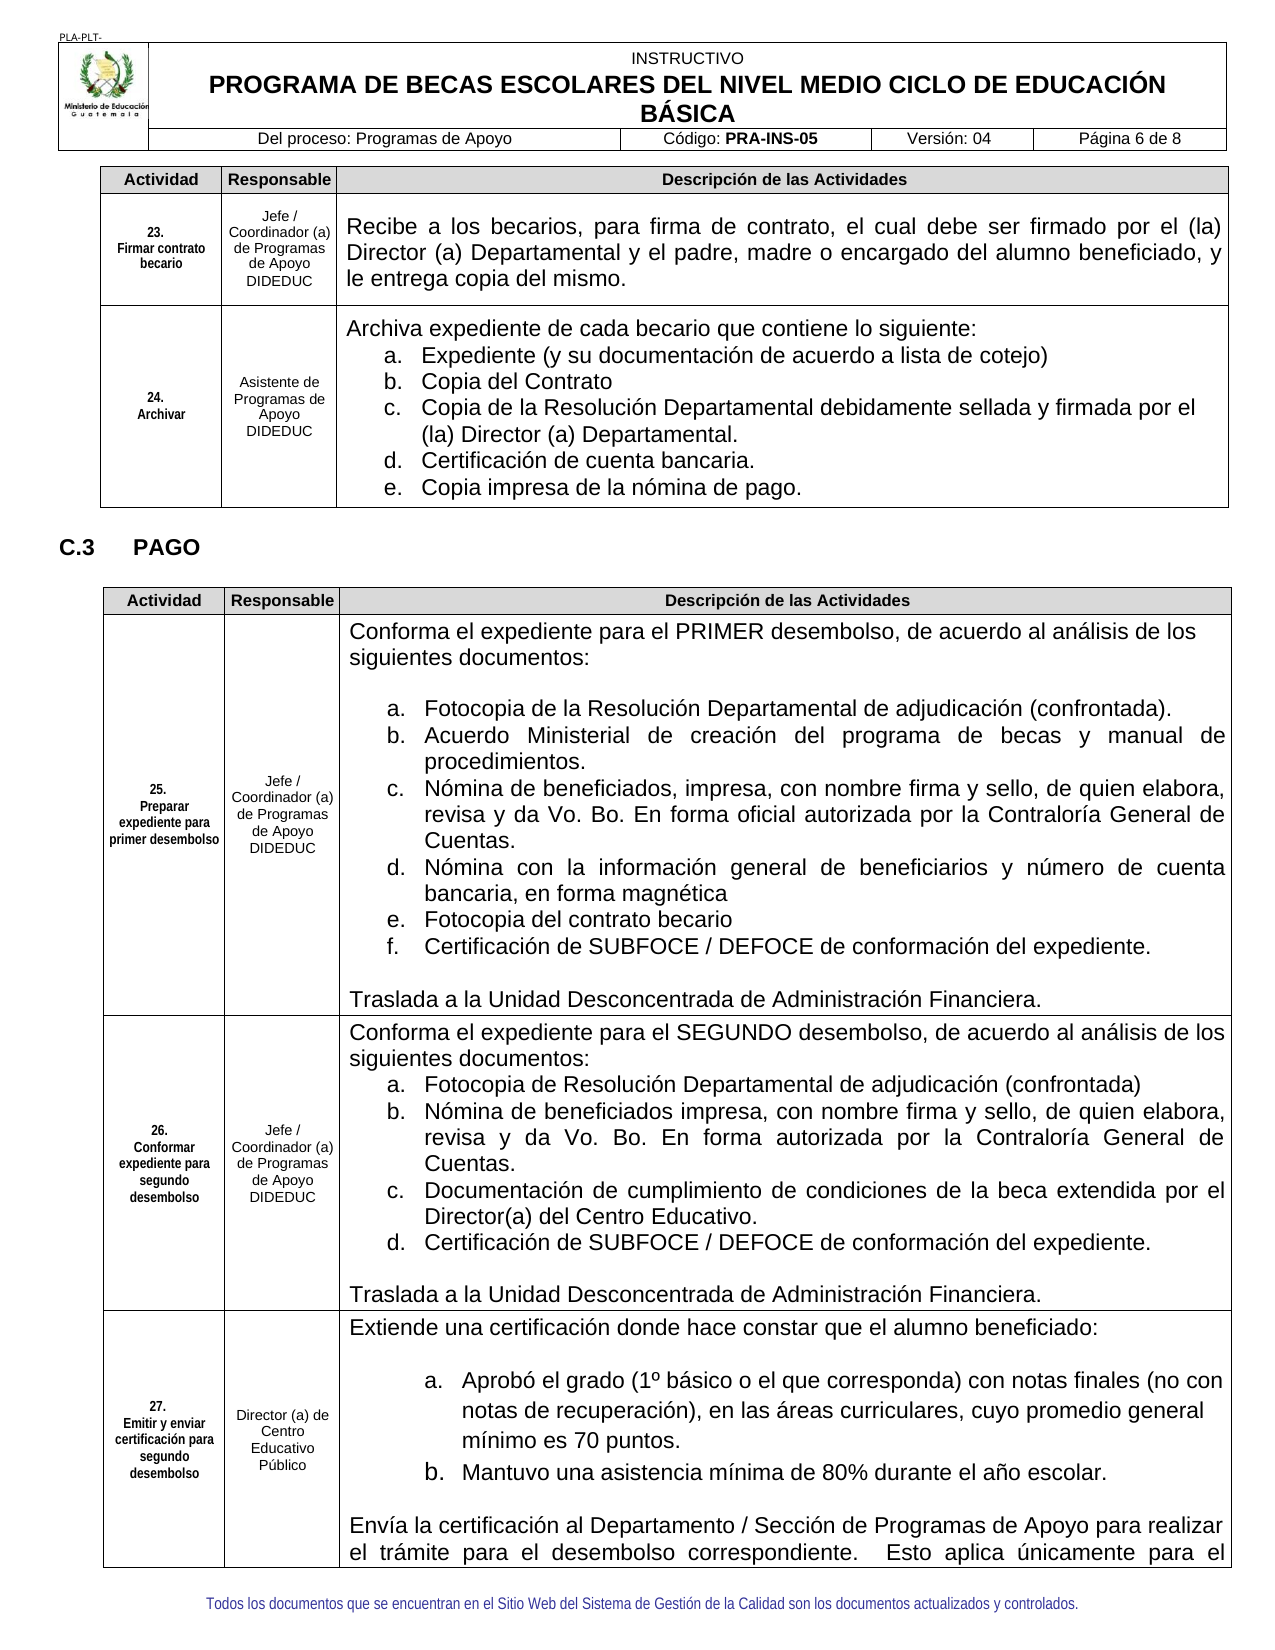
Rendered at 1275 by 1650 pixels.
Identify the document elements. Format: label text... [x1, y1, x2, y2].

table_cell becario [101, 257, 221, 273]
table_cell [101, 423, 221, 507]
table_cell Fotocopia de la Resolución Departamental de adjudicación (confrontada). Acuerdo Ministerial de creación del programa de becas y manual de procedimientos. Nómina de beneficiados, impresa, con nombre firma y sello, de quien elabora, revisa y da Vo. Bo. En forma oficial autorizada por la Contraloría General de Cuentas. Nómina con la información general de beneficiarios y número de cuenta bancaria, en forma magnética Fotocopia del contrato becario Certificación de SUBFOCE / DEFOCE de conformación del expediente. [340, 683, 1231, 973]
table_cell 27. Emitir y enviar certificación para segundo desembolso [104, 1311, 224, 1567]
table_cell Extiende una certificación donde hace constar que el alumno beneficiado: Aprobó el grado (1º básico o el que corresponda) con notas finales (no con notas de recuperación), en las áreas curriculares, cuyo promedio general mínimo es 70 puntos. Mantuvo una asistencia mínima de 80% durante el año escolar. Envía la certificación al Departamento / Sección de Programas de Apoyo para realizar el trámite para el desembolso correspondiente. Esto aplica únicamente para el [340, 1311, 1231, 1567]
table_cell DIDEDUC [222, 273, 336, 305]
picture [63, 48, 149, 119]
table_cell Jefe / Coordinador (a) de Programas de Apoyo DIDEDUC [225, 1016, 339, 1268]
table_header Responsable [222, 167, 336, 193]
table_cell Director (a) de Centro Educativo Público [225, 1311, 339, 1567]
table_cell [101, 194, 221, 225]
table_cell Conforma el expediente para el SEGUNDO desembolso, de acuerdo al análisis de los siguientes documentos: Fotocopia de Resolución Departamental de adjudicación (confrontada) Nómina de beneficiados impresa, con nombre firma y sello, de quien elabora, revisa y da Vo. Bo. En forma autorizada por la Contraloría General de Cuentas. Documentación de cumplimiento de condiciones de la beca extendida por el Director(a) del Centro Educativo. Certificación de SUBFOCE / DEFOCE de conformación del expediente. [340, 1016, 1231, 1268]
table_header INSTRUCTIVO PROGRAMA DE BECAS ESCOLARES DEL NIVEL MEDIO CICLO DE EDUCACIÓN BÁSICA [149, 43, 1226, 128]
table_cell Asistente de Programas de [222, 306, 336, 408]
table_header Actividad [101, 167, 221, 193]
table_cell 26. Conformar expediente para segundo desembolso [104, 1016, 224, 1268]
table_cell [104, 1268, 224, 1310]
table_cell [225, 1268, 339, 1310]
table_cell Firmar contrato [101, 241, 221, 257]
table_header Actividad [104, 588, 224, 614]
table_cell [104, 615, 224, 683]
table_cell Del proceso: Programas de Apoyo [149, 129, 620, 150]
table_header Descripción de las Actividades [337, 167, 1228, 193]
table_cell Página 6 de 8 [1034, 129, 1226, 150]
table_cell [104, 973, 224, 1015]
table_cell Jefe / [222, 194, 336, 225]
table_cell 24. [101, 306, 221, 408]
table_header Descripción de las Actividades [340, 588, 1231, 614]
table_cell DIDEDUC [222, 423, 336, 507]
table_cell Jefe / Coordinador (a) de Programas de Apoyo DIDEDUC [225, 683, 339, 973]
table_cell Archivar [101, 408, 221, 423]
table_cell Apoyo [222, 408, 336, 423]
table_cell 23. [101, 225, 221, 241]
table_cell Traslada a la Unidad Desconcentrada de Administración Financiera. [340, 1268, 1231, 1310]
table_cell [225, 615, 339, 683]
table_cell Coordinador (a) [222, 225, 336, 241]
list PAGO [59, 534, 1244, 561]
table_cell de Programas [222, 241, 336, 257]
table_cell [101, 273, 221, 305]
table_cell Código: PRA-INS-05 [621, 129, 871, 150]
table_cell Archiva expediente de cada becario que contiene lo siguiente: Expediente (y su documentación de acuerdo a lista de cotejo) Copia del Contrato Copia de la Resolución Departamental debidamente sellada y firmada por el (la) Director (a) Departamental. Certificación de cuenta bancaria. Copia impresa de la nómina de pago. [337, 306, 1228, 507]
table_cell Recibe a los becarios, para firma de contrato, el cual debe ser firmado por el (la) Director (a) Departamental y el padre, madre o encargado del alumno beneficiado, y le entrega copia del mismo. [337, 194, 1228, 305]
table_cell 25. Preparar expediente para primer desembolso [104, 683, 224, 973]
table_cell Traslada a la Unidad Desconcentrada de Administración Financiera. [340, 973, 1231, 1015]
table_cell de Apoyo [222, 257, 336, 273]
table_cell [225, 973, 339, 1015]
table_header Responsable [225, 588, 339, 614]
table_cell Versión: 04 [872, 129, 1033, 150]
table_cell Conforma el expediente para el PRIMER desembolso, de acuerdo al análisis de los siguientes documentos: [340, 615, 1231, 683]
table_header [59, 43, 148, 150]
